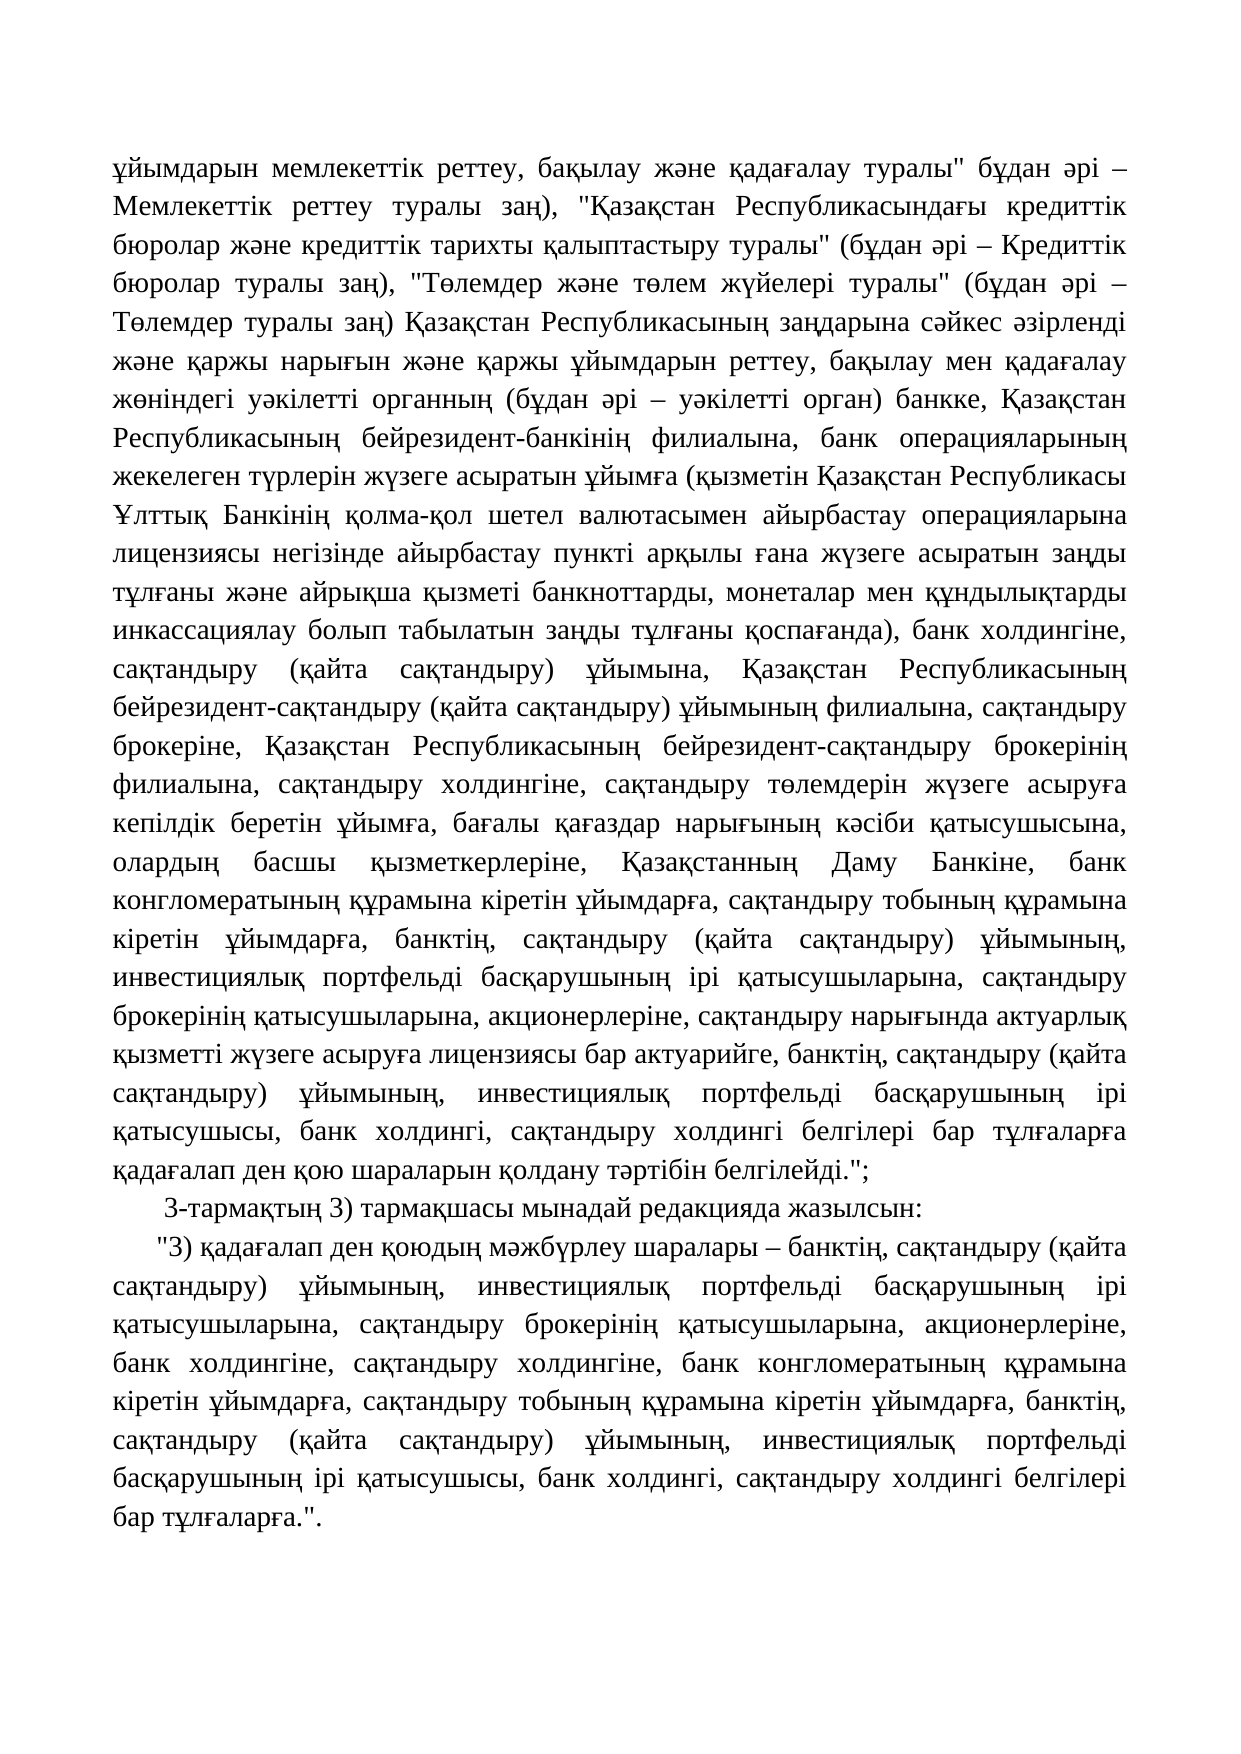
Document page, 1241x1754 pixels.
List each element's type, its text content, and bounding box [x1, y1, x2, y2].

text 3-тармақтың 3) тармақшасы мынадай редакцияда жазылсын: [112, 1191, 1128, 1224]
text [112, 150, 1128, 1186]
text "3) қадағалап ден қоюдың мәжбүрлеу шаралары – банктің, сақтандыру (қайта сақтандыру) ұйымының, инвестициялық портфельді басқарушының ірі қатысушыларына, сақтандыру брокерінің қатысушыларына, акционерлеріне, банк холдингіне, сақтандыру холдингіне, банк конгломератының құрамына кіретін ұйымдарға, сақтандыру тобының құрамына кіретін ұйымдарға, банктің, сақтандыру (қайта сақтандыру) ұйымының, инвестициялық портфельді басқарушының ірі қатысушысы, банк холдингі, сақтандыру холдингі белгілері бар тұлғаларға.". [112, 1229, 1128, 1532]
